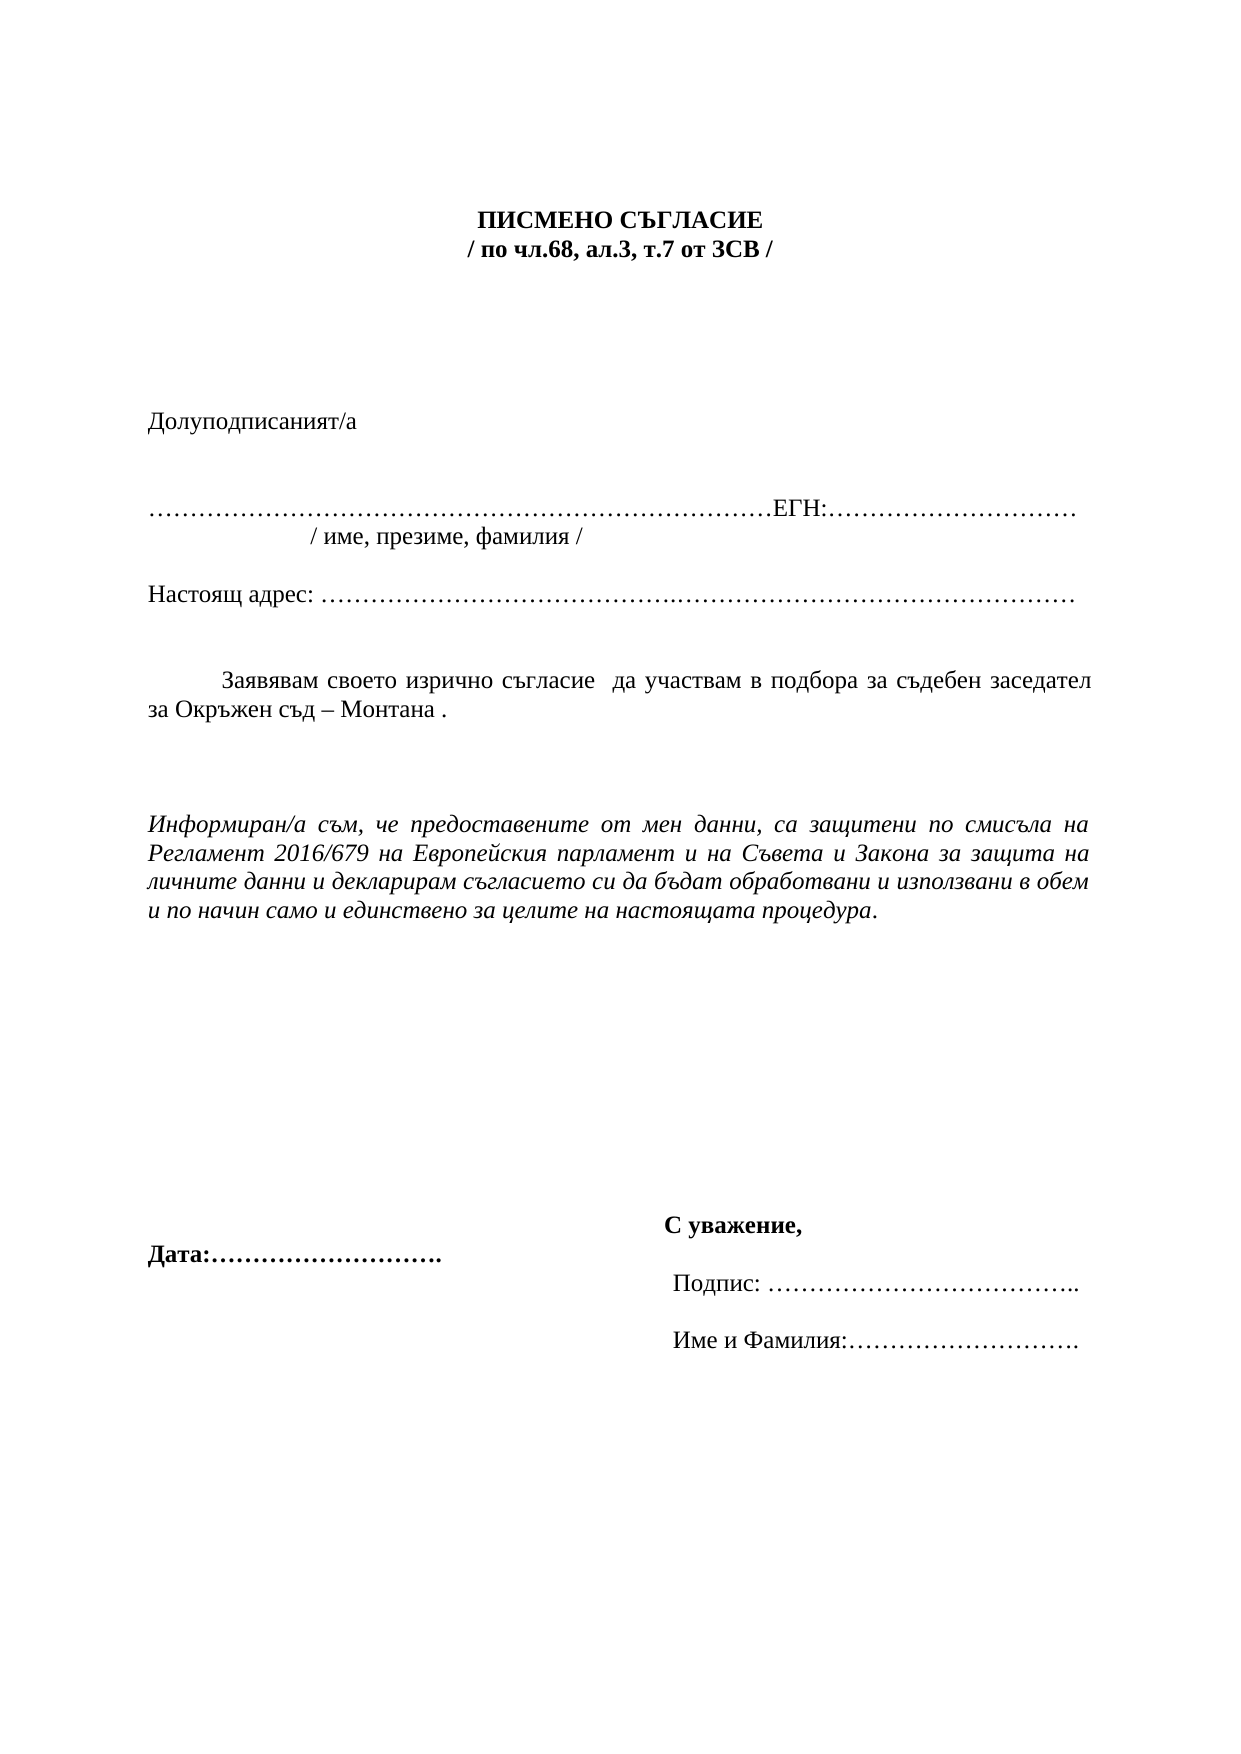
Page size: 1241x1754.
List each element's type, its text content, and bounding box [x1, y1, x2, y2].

text Заявявам своето изрично съгласие да участвам в подбора за съдебен заседател за Окръжен съд – Монтана . [148, 665, 1093, 723]
text Настоящ адрес: …………………………………….………………………………………… [148, 579, 1093, 608]
text ПИСМЕНО СЪГЛАСИЕ [148, 205, 1093, 234]
text Дата:………………………. [148, 1239, 1093, 1268]
list Подпис: ……………………………….. [148, 1268, 1093, 1297]
text Долуподписаният/а [148, 406, 1093, 435]
text …………………………………………………………………ЕГН:………………………… [148, 493, 1093, 521]
text Информиран/а съм, че предоставените от мен данни, са защитени по смисъла на Регламент 2016/679 на Европейския парламент и на Съвета и Закона за защита на личните данни и декларирам съгласието си да бъдат обработвани и използвани в обем и по начин само и единствено за целите на настоящата процедура. [148, 809, 1093, 924]
list Име и Фамилия:………………………. [148, 1326, 1093, 1354]
text С уважение, [664, 1211, 1093, 1239]
text / по чл.68, ал.3, т.7 от ЗСВ / [148, 234, 1093, 263]
text / име, презиме, фамилия / [148, 521, 1093, 550]
